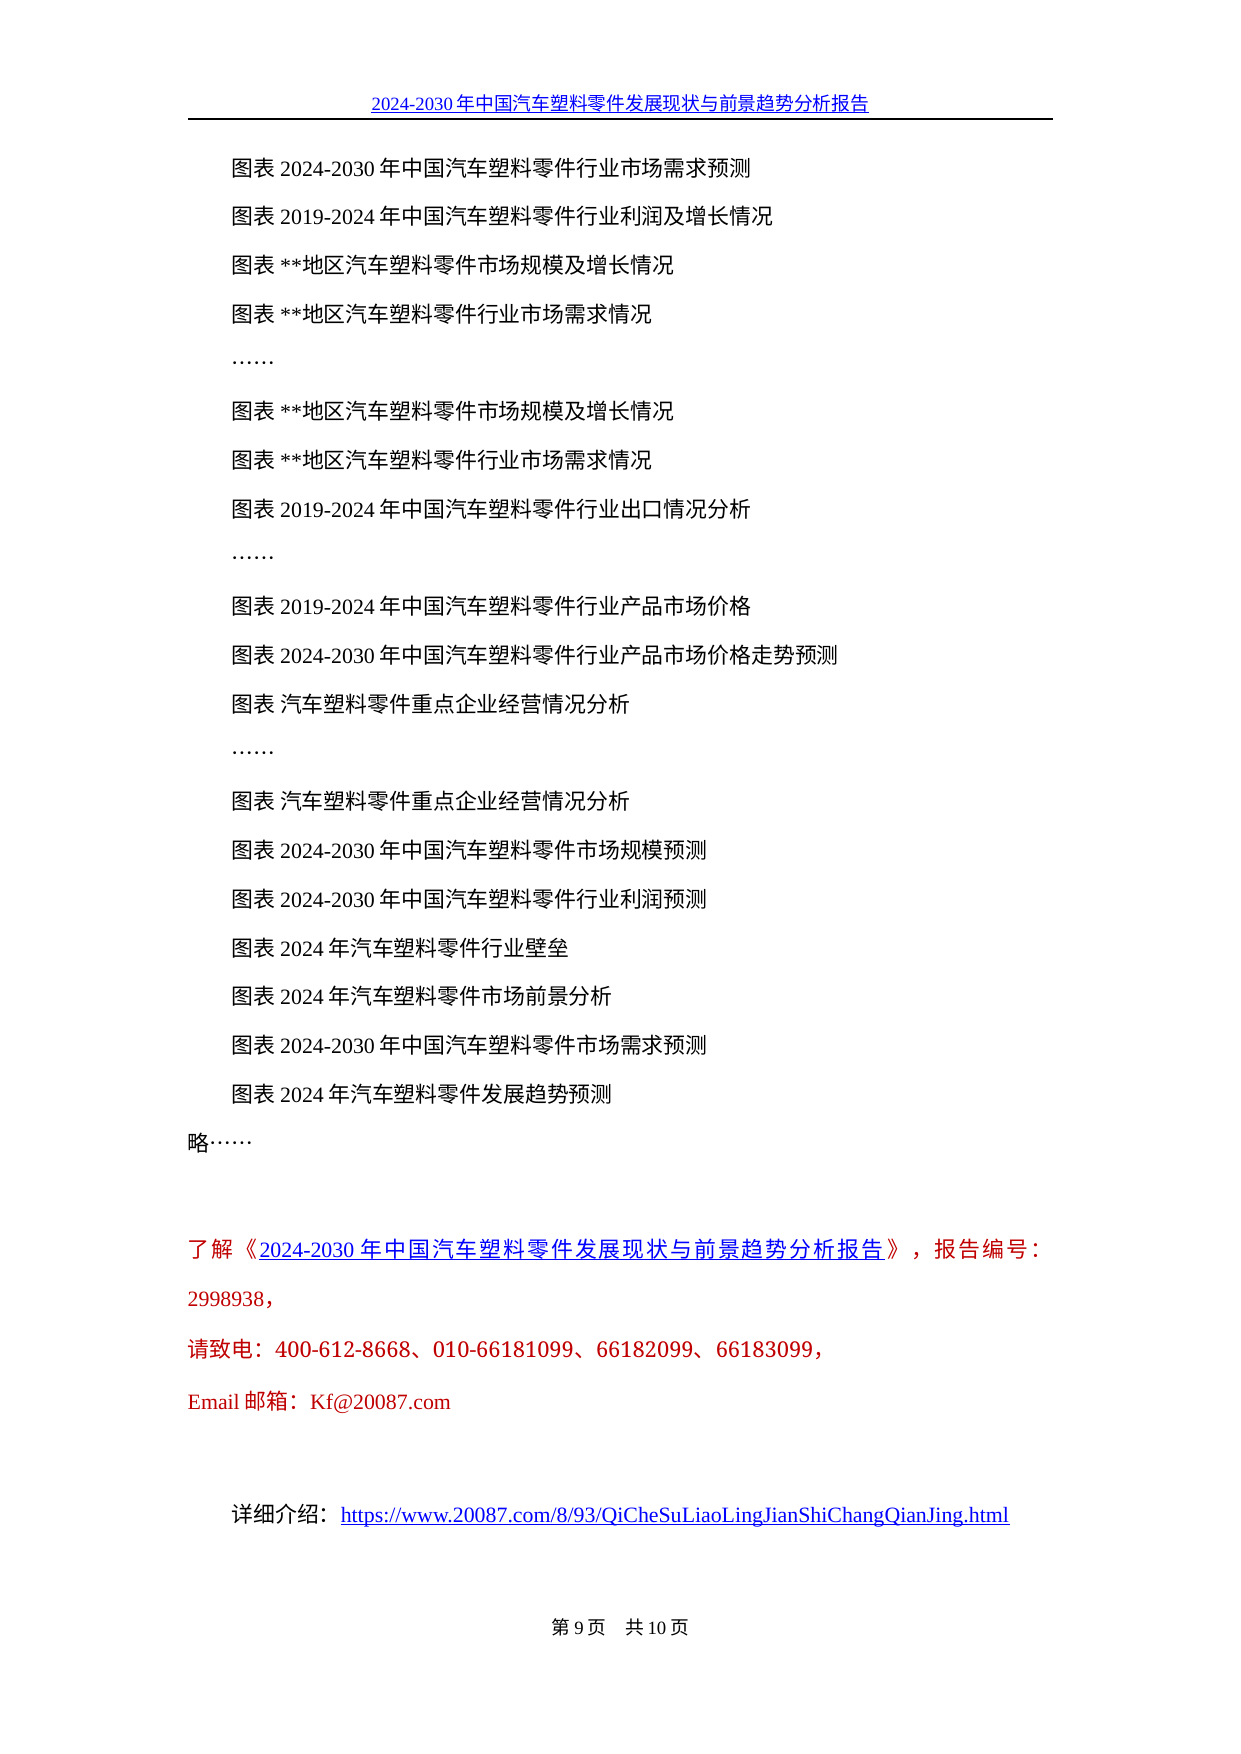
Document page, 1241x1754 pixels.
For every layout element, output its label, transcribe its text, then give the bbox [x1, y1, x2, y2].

text Email邮箱：Kf@20087.com [187, 1383, 1053, 1416]
text 了解《2024-2030年中国汽车塑料零件发展现状与前景趋势分析报告》，报告编号：2998938， [187, 1232, 1053, 1313]
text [187, 150, 1053, 1158]
text 请致电：400-612-8668、010-66181099、66182099、66183099， [187, 1332, 1053, 1364]
text 详细介绍：https://www.20087.com/8/93/QiCheSuLiaoLingJianShiChangQianJing.html [187, 1496, 1053, 1529]
